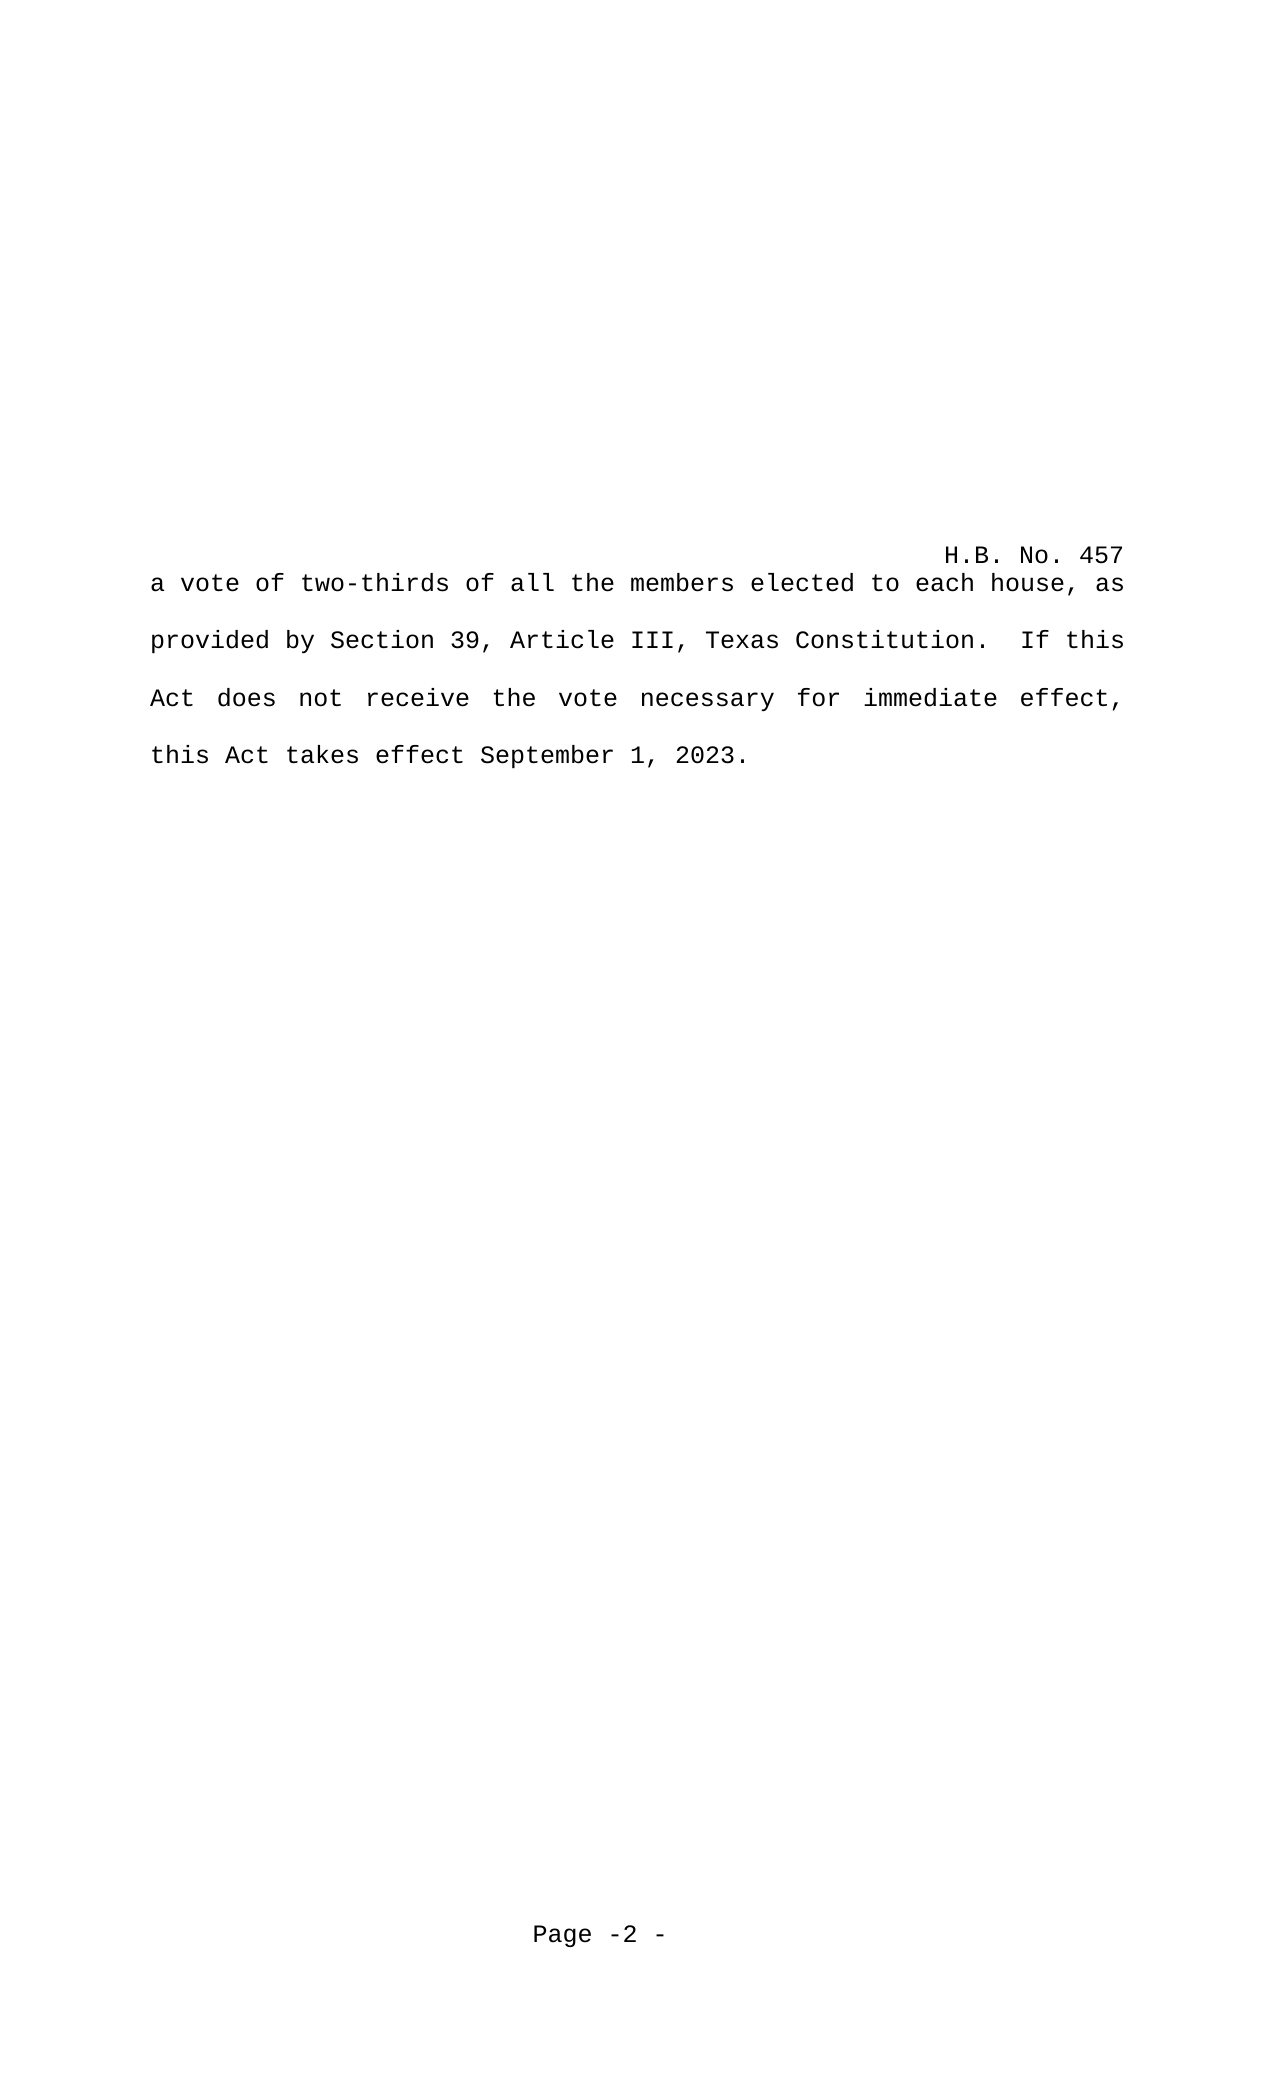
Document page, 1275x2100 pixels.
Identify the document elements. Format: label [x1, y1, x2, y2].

text [150, 571, 1125, 771]
